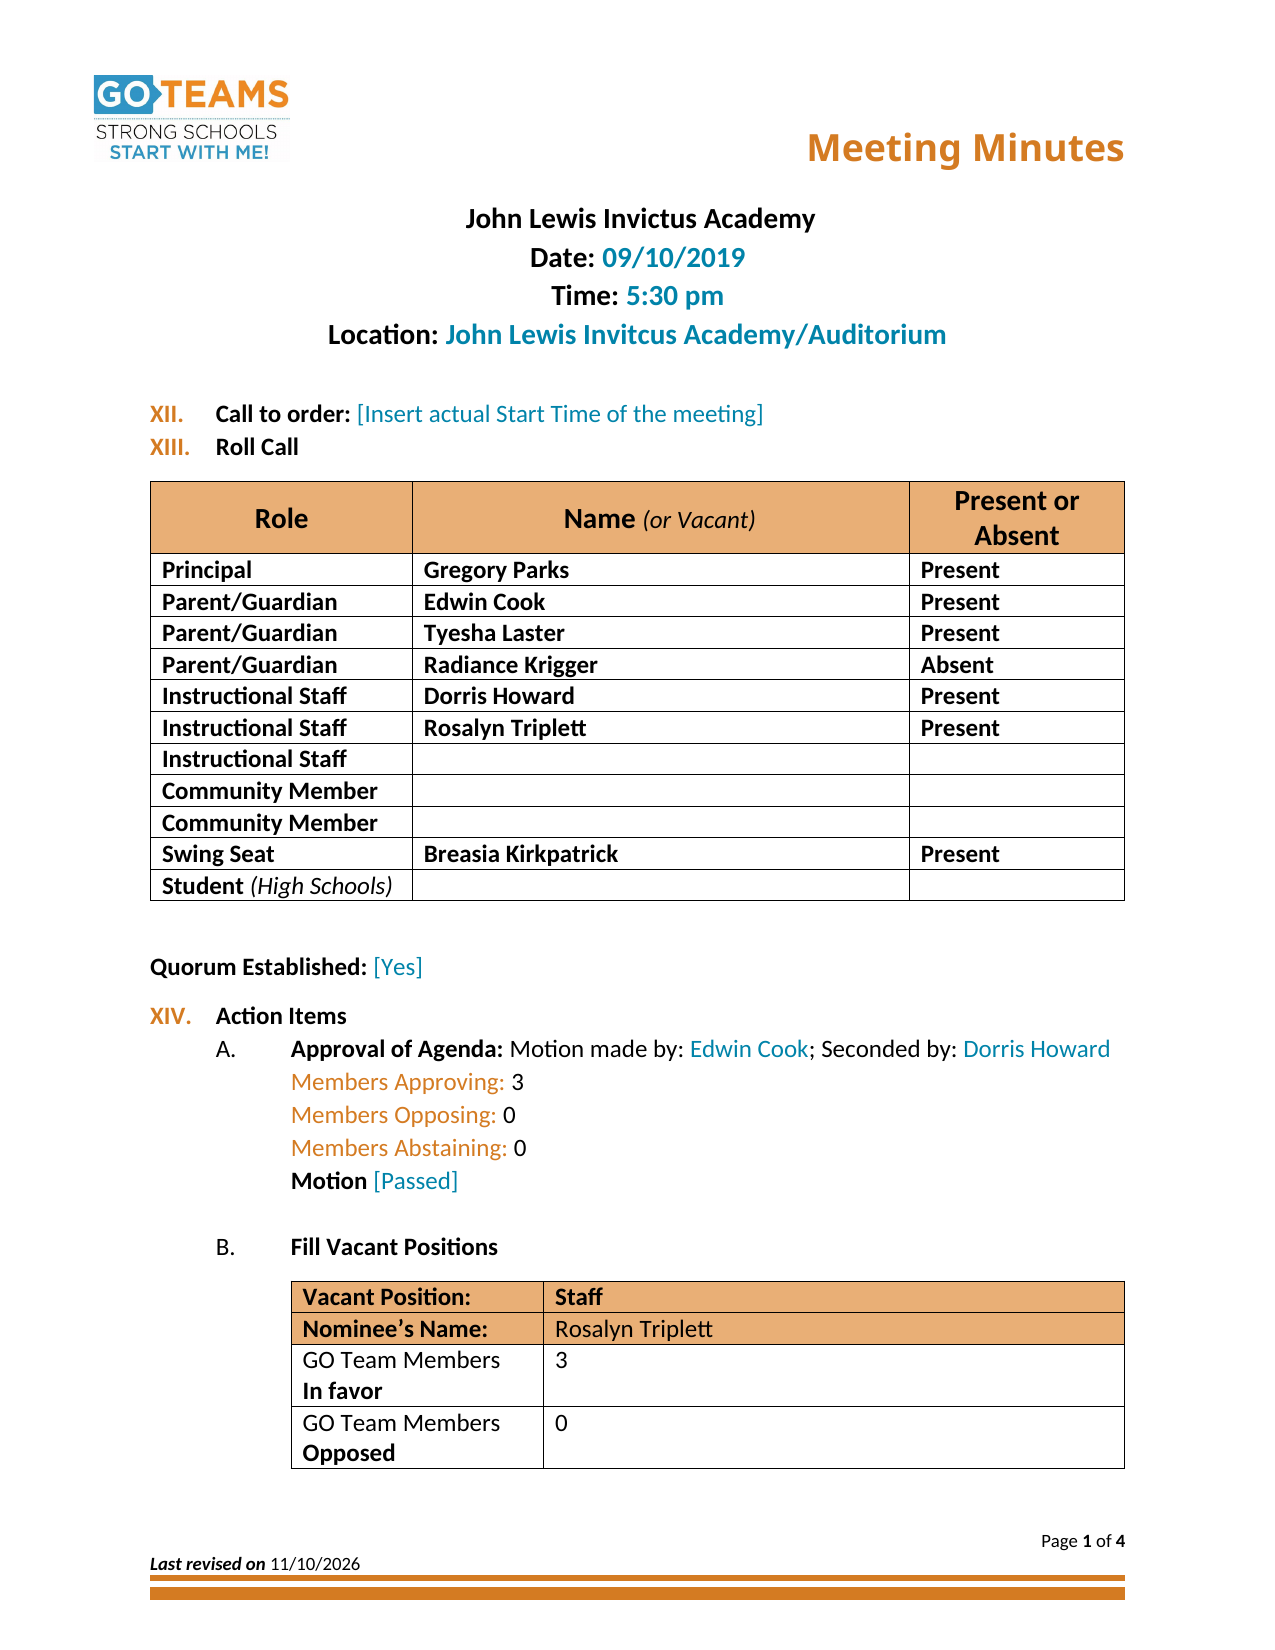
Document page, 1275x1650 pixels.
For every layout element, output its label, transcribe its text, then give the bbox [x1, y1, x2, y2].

picture [93, 75, 290, 162]
table_cell Radiance Krigger [413, 649, 909, 679]
table_cell Present [910, 617, 1124, 648]
table_cell Parent/Guardian [151, 617, 412, 648]
table_cell Breasia Kirkpatrick [413, 838, 909, 869]
text Time: 5:30 pm [150, 277, 1125, 313]
table_header Vacant Position: [292, 1282, 543, 1312]
list Fill Vacant Positions [216, 1231, 1125, 1261]
list Roll Call [150, 431, 1125, 462]
table_cell Instructional Staff [151, 712, 412, 742]
table_cell Student (High Schools) [151, 870, 412, 900]
list Approval of Agenda: Motion made by: Edwin Cook; Seconded by: Dorris Howard [216, 1033, 1125, 1064]
text John Lewis Invictus Academy [150, 201, 1125, 236]
list Members Approving: 3 [291, 1066, 1125, 1097]
table_cell GO Team Members Opposed [292, 1407, 543, 1468]
table_cell Present [910, 712, 1124, 742]
table_cell 0 [544, 1407, 1124, 1468]
table_cell Principal [151, 554, 412, 585]
table_cell [413, 870, 909, 900]
table_cell 3 [544, 1345, 1124, 1406]
table_cell Rosalyn Triplett [413, 712, 909, 742]
table_header Role [151, 482, 412, 553]
table_cell Dorris Howard [413, 680, 909, 711]
list Members Opposing: 0 [291, 1099, 1125, 1130]
table_cell Absent [910, 649, 1124, 679]
table_cell Community Member [151, 807, 412, 837]
table_cell Present [910, 680, 1124, 711]
table_cell Community Member [151, 775, 412, 806]
list Motion [Passed] [291, 1165, 1125, 1196]
table_cell Gregory Parks [413, 554, 909, 585]
table_cell [910, 870, 1124, 900]
table_header Staff [544, 1282, 1124, 1312]
list Action Items [150, 1001, 1125, 1031]
table_cell Parent/Guardian [151, 586, 412, 616]
text Date: 09/10/2019 [150, 239, 1125, 275]
table_cell Present [910, 586, 1124, 616]
table_cell Instructional Staff [151, 680, 412, 711]
table_cell GO Team Members In favor [292, 1345, 543, 1406]
table_cell Nominee’s Name: [292, 1313, 543, 1344]
table_cell Instructional Staff [151, 744, 412, 774]
table_cell Rosalyn Triplett [544, 1313, 1124, 1344]
table_cell [910, 744, 1124, 774]
list Members Abstaining: 0 [291, 1132, 1125, 1163]
table_cell Tyesha Laster [413, 617, 909, 648]
table_cell [413, 775, 909, 806]
table_cell [910, 775, 1124, 806]
table_header Name (or Vacant) [413, 482, 909, 553]
table_cell Present [910, 554, 1124, 585]
table_cell [413, 744, 909, 774]
list Call to order: [Insert actual Start Time of the meeting] [150, 398, 1125, 429]
table_cell [910, 807, 1124, 837]
table_cell Swing Seat [151, 838, 412, 869]
table_cell Present [910, 838, 1124, 869]
table_header Present or Absent [910, 482, 1124, 553]
table_cell Parent/Guardian [151, 649, 412, 679]
table_cell Edwin Cook [413, 586, 909, 616]
text Quorum Established: [Yes] [150, 951, 1125, 981]
text Location: John Lewis Invitcus Academy/Auditorium [150, 316, 1125, 352]
table_cell [413, 807, 909, 837]
